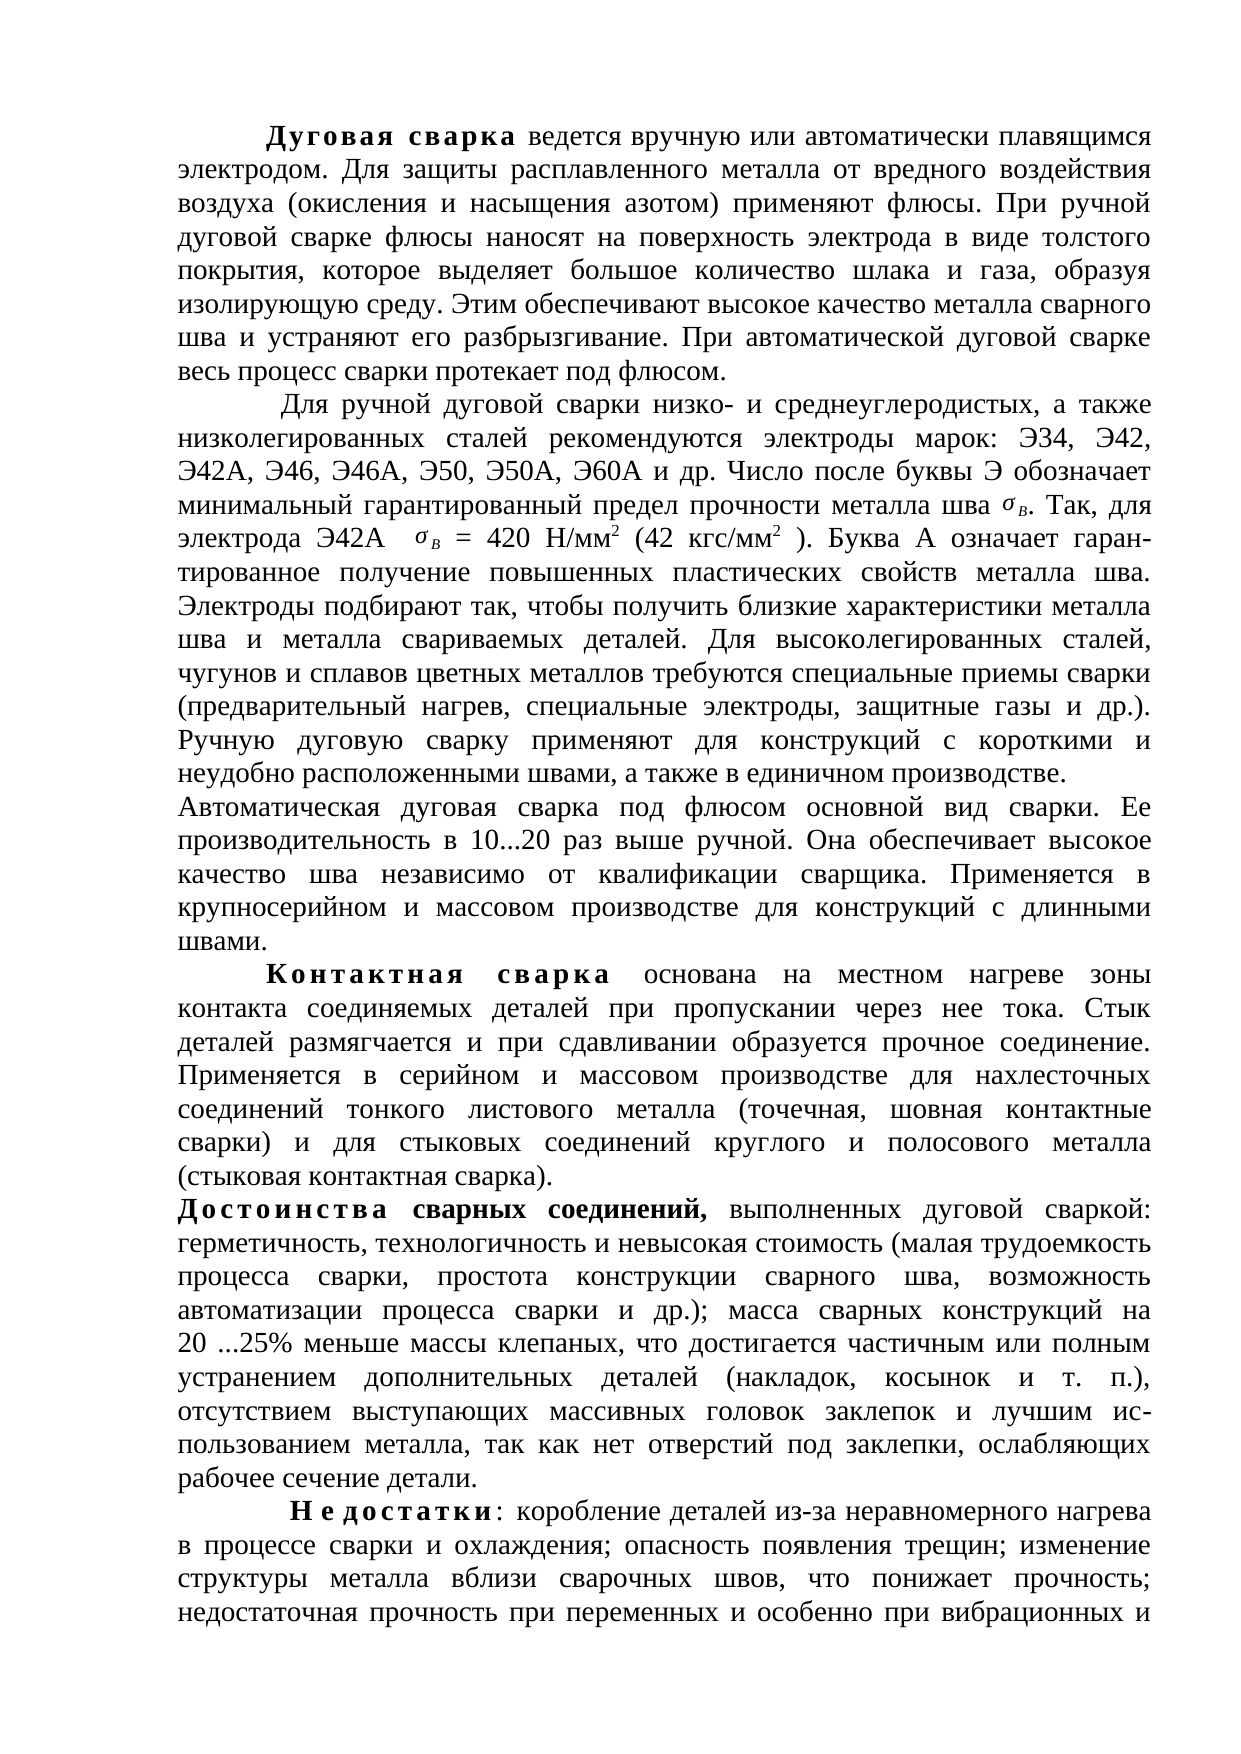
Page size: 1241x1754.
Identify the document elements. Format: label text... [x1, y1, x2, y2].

text Дуговая сварка ведется вручную или автоматически плавящимся электродом. Для защиты расплавленного металла от вредного воздействия воздуха (окисления и насыщения азотом) применяют флюсы. При ручной дуговой сварке флюсы наносят на поверхность электрода в виде толстого покрытия, которое выделяет большое количество шлака и газа, образуя изолирующую среду. Этим обеспечивают высокое качество металла сварного шва и устраняют его разбрызгивание. При автоматической дуговой сварке весь процесс сварки протекает под флюсом. [177, 118, 1152, 386]
text Контактная сварка основана на местном нагреве зоны контакта соединяемых деталей при пропускании через нее тока. Стык деталей размягчается и при сдавливании образуется прочное соединение. Применяется в серийном и массовом производстве для нахлесточных соединений тонкого листового металла (точечная, шовная контактные сварки) и для стыковых соединений круглого и полосового металла (стыковая контактная сварка). [177, 957, 1152, 1191]
text Для ручной дуговой сварки низко- и среднеуглеродистых, а также низколегированных сталей рекомендуются электроды марок: Э34, Э42, Э42А, Э46, Э46А, Э50, Э50А, Э60А и др. Число после буквы Э обозначает минимальный гарантированный предел прочности металла шва . Так, для электрода Э42А = 420 Н/мм2 (42 кгс/мм2 ). Буква А означает гарантированное получение повышенных пластических свойств металла шва. Электроды подбирают так, чтобы получить близкие характеристики металла шва и металла свариваемых деталей. Для высоколегированных сталей, чугунов и сплавов цветных металлов требуются специальные приемы сварки (предварительный нагрев, специальные электроды, защитные газы и др.). Ручную дуговую сварку применяют для конструкций с короткими и неудобно расположенными швами, а также в единичном производстве. [177, 386, 1152, 789]
text Автоматическая дуговая сварка под флюсом основной вид сварки. Ее производительность в 10...20 раз выше ручной. Она обеспечивает высокое качество шва независимо от квалификации сварщика. Применяется в крупносерийном и массовом производстве для конструкций с длинными швами. [177, 789, 1152, 957]
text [177, 1493, 1152, 1627]
text Достоинства сварных соединений, выполненных дуговой сваркой: герметичность, технологичность и невысокая стоимость (малая трудоемкость процесса сварки, простота конструкции сварного шва, возможность автоматизации процесса сварки и др.); масса сварных конструкций на 20 ...25% меньше массы клепаных, что достигается частичным или полным устранением дополнительных деталей (накладок, косынок и т. п.), отсутствием выступающих массивных головок заклепок и лучшим использованием металла, так как нет отверстий под заклепки, ослабляющих рабочее сечение детали. [177, 1191, 1152, 1493]
